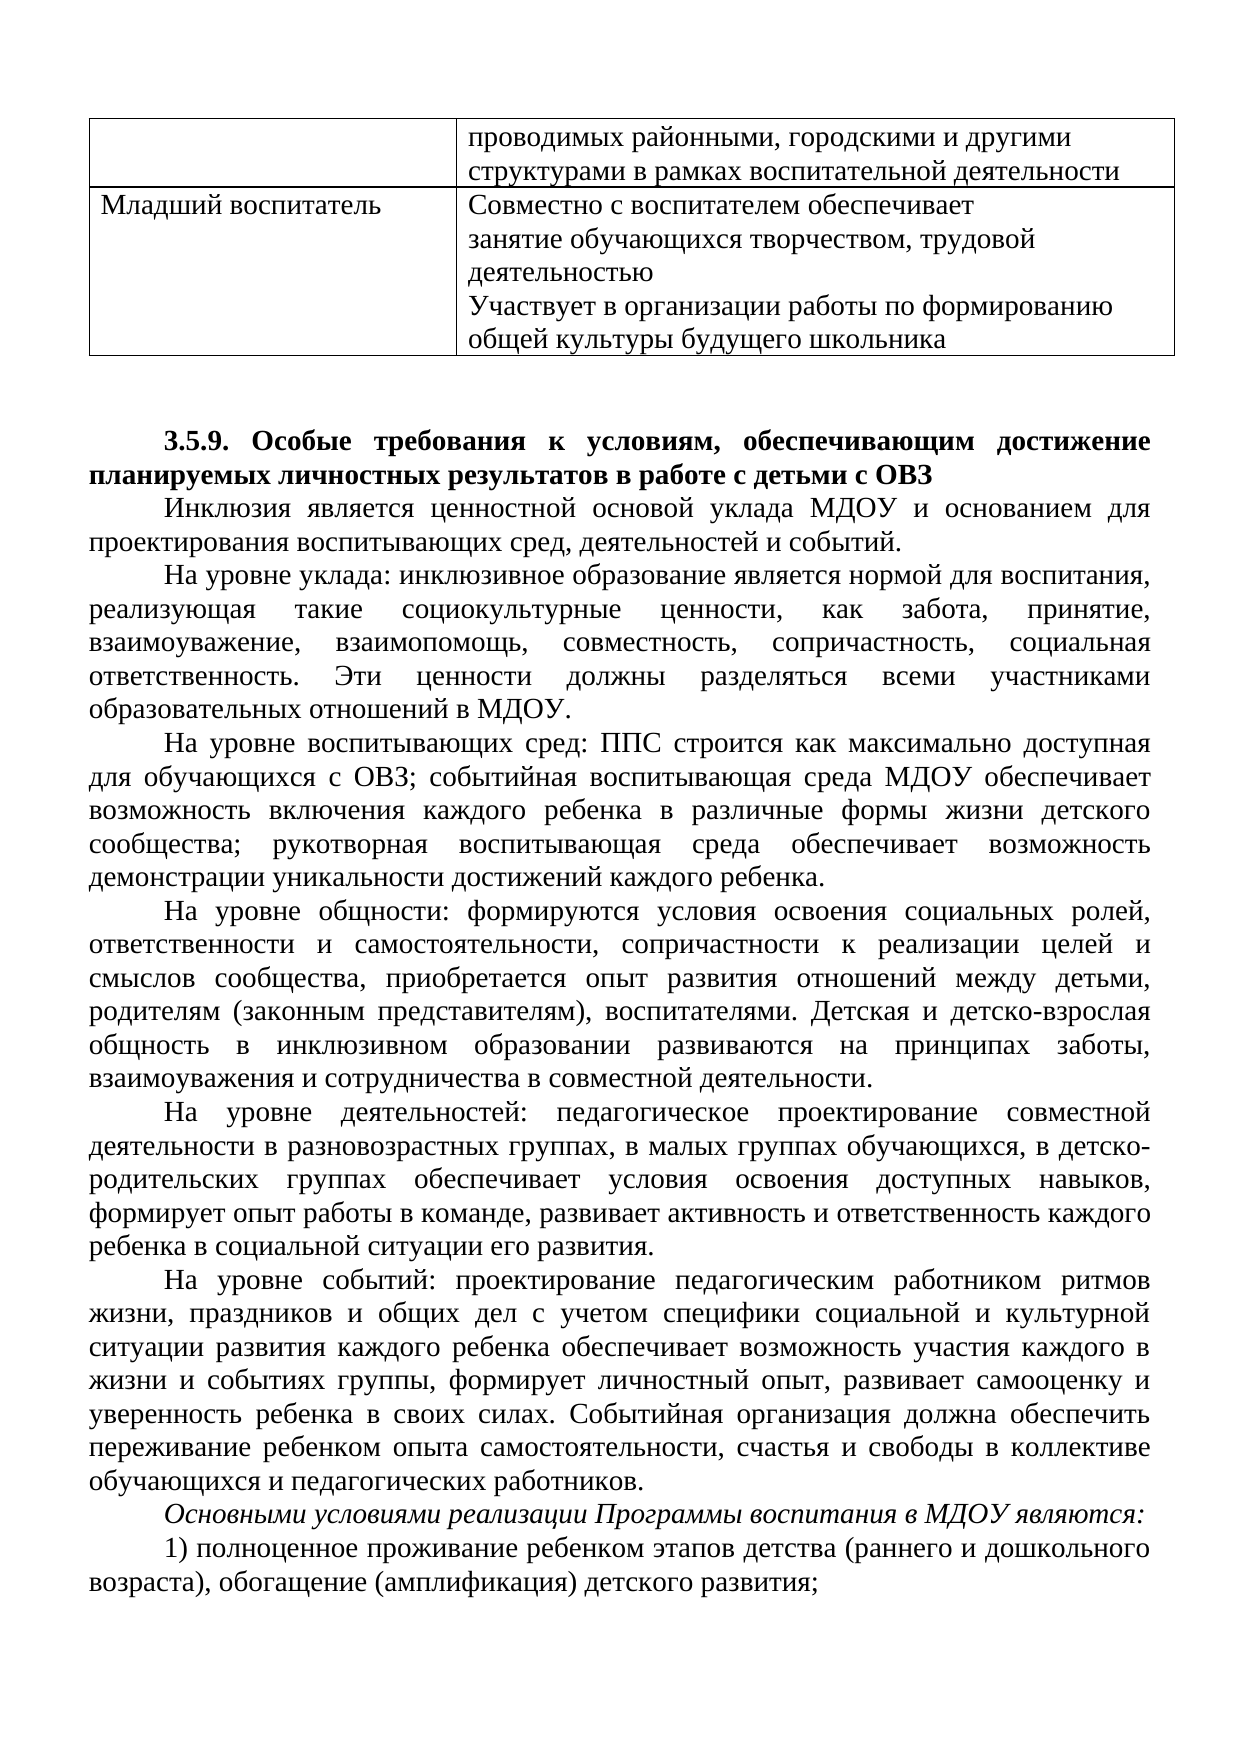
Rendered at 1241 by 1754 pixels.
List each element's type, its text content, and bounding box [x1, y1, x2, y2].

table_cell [90, 119, 456, 186]
text На уровне воспитывающих сред: ППС строится как максимально доступная для обучающихся с ОВЗ; событийная воспитывающая среда МДОУ обеспечивает возможность включения каждого ребенка в различные формы жизни детского сообщества; рукотворная воспитывающая среда обеспечивает возможность демонстрации уникальности достижений каждого ребенка. [88, 725, 1152, 893]
text Основными условиями реализации Программы воспитания в МДОУ являются: [88, 1497, 1152, 1530]
text Инклюзия является ценностной основой уклада МДОУ и основанием для проектирования воспитывающих сред, деятельностей и событий. [88, 490, 1152, 557]
text На уровне общности: формируются условия освоения социальных ролей, ответственности и самостоятельности, сопричастности к реализации целей и смыслов сообщества, приобретается опыт развития отношений между детьми, родителям (законным представителям), воспитателями. Детская и детско-взрослая общность в инклюзивном образовании развиваются на принципах заботы, взаимоуважения и сотрудничества в совместной деятельности. [88, 893, 1152, 1094]
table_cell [457, 119, 1174, 186]
text На уровне уклада: инклюзивное образование является нормой для воспитания, реализующая такие социокультурные ценности, как забота, принятие, взаимоуважение, взаимопомощь, совместность, сопричастность, социальная ответственность. Эти ценности должны разделяться всеми участниками образовательных отношений в МДОУ. [88, 557, 1152, 725]
text На уровне деятельностей: педагогическое проектирование совместной деятельности в разновозрастных группах, в малых группах обучающихся, в детско-родительских группах обеспечивает условия освоения доступных навыков, формирует опыт работы в команде, развивает активность и ответственность каждого ребенка в социальной ситуации его развития. [88, 1094, 1152, 1262]
table_cell Младший воспитатель [90, 188, 456, 355]
text На уровне событий: проектирование педагогическим работником ритмов жизни, праздников и общих дел с учетом специфики социальной и культурной ситуации развития каждого ребенка обеспечивает возможность участия каждого в жизни и событиях группы, формирует личностный опыт, развивает самооценку и уверенность ребенка в своих силах. Событийная организация должна обеспечить переживание ребенком опыта самостоятельности, счастья и свободы в коллективе обучающихся и педагогических работников. [88, 1262, 1152, 1497]
text 1) полноценное проживание ребенком этапов детства (раннего и дошкольного возраста), обогащение (амплификация) детского развития; [88, 1530, 1152, 1597]
text 3.5.9. Особые требования к условиям, обеспечивающим достижение планируемых личностных результатов в работе с детьми с ОВЗ [88, 423, 1152, 490]
table_cell Совместно с воспитателем обеспечивает занятие обучающихся творчеством, трудовой деятельностью Участвует в организации работы по формированию общей культуры будущего школьника [457, 188, 1174, 355]
